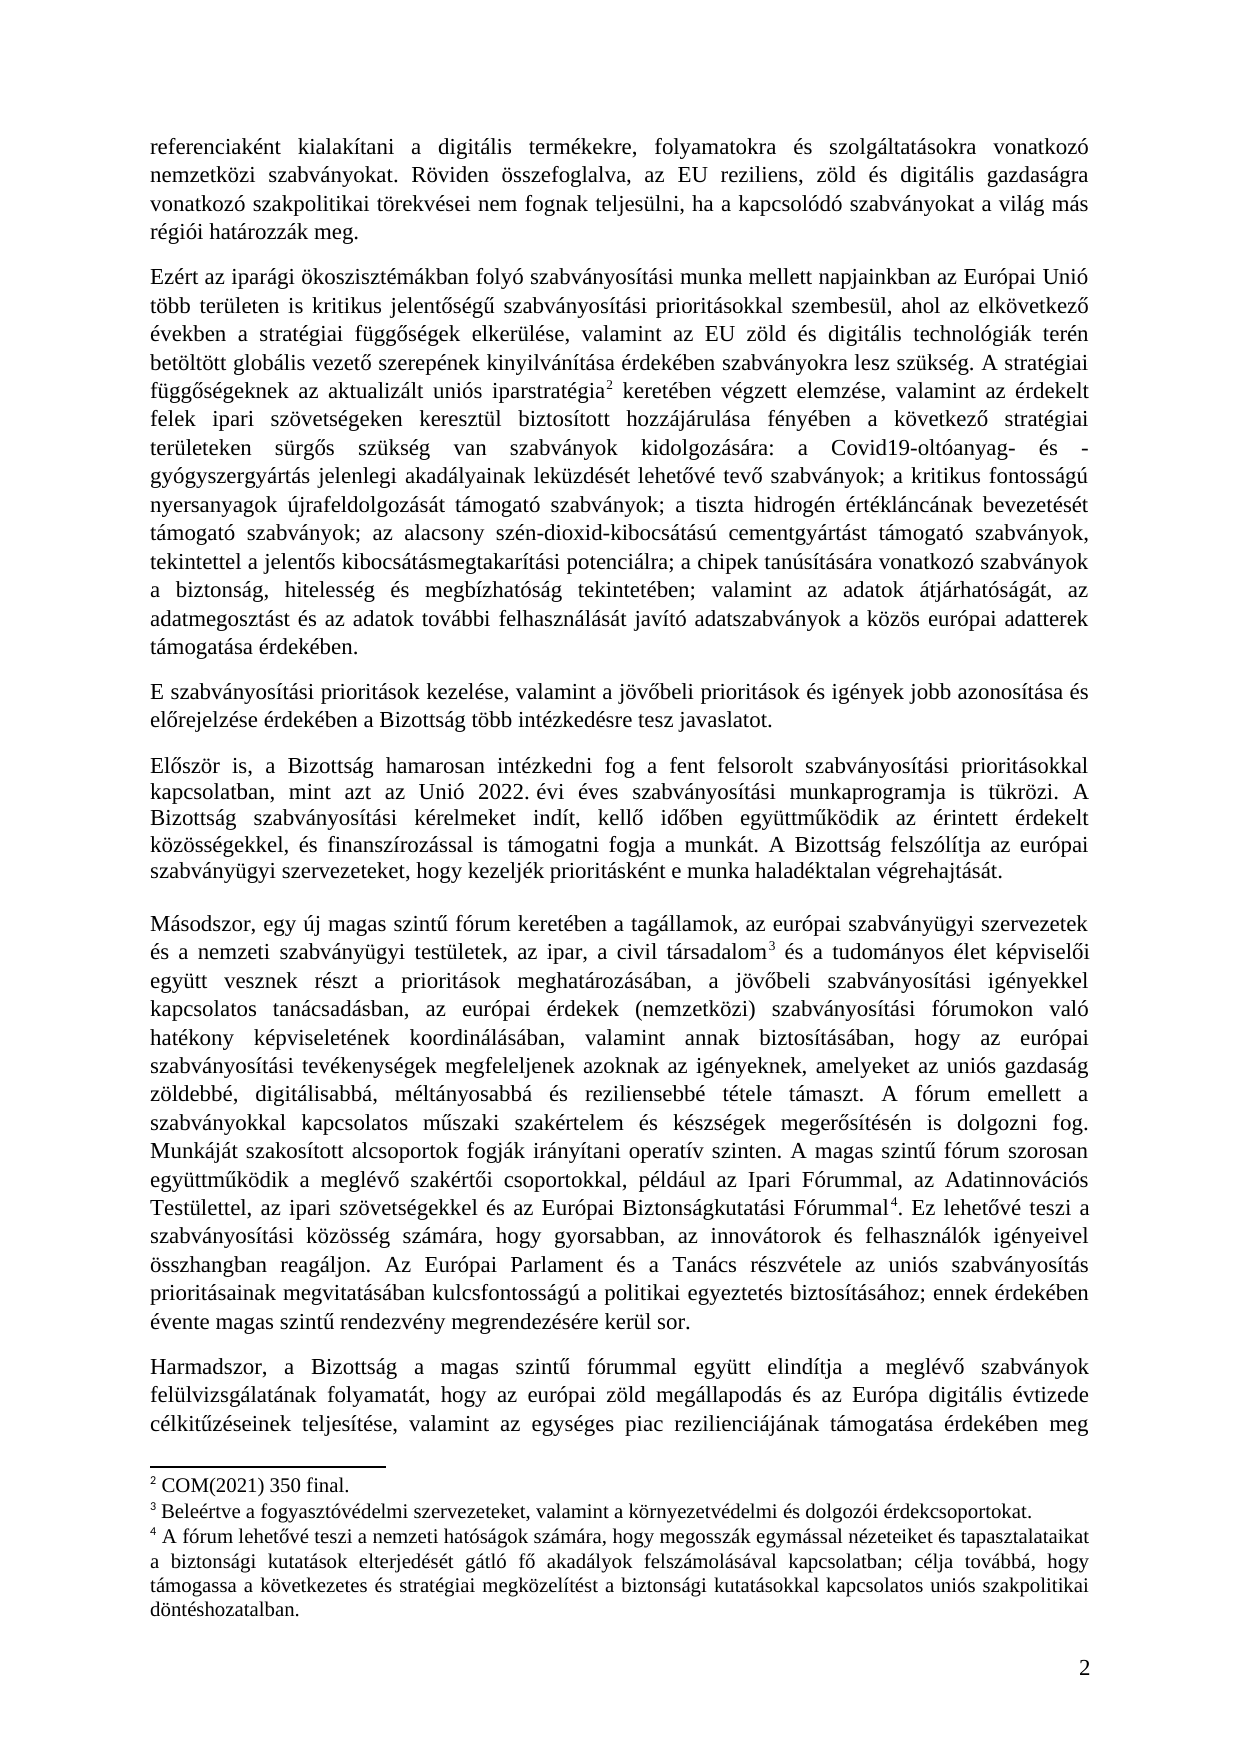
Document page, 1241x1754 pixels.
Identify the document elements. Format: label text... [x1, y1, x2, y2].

text Másodszor, egy új magas szintű fórum keretében a tagállamok, az európai szabványügyi szervezetek és a nemzeti szabványügyi testületek, az ipar, a civil társadalom és a tudományos élet képviselői együtt vesznek részt a prioritások meghatározásában, a jövőbeli szabványosítási igényekkel kapcsolatos tanácsadásban, az európai érdekek (nemzetközi) szabványosítási fórumokon való hatékony képviseletének koordinálásában, valamint annak biztosításában, hogy az európai szabványosítási tevékenységek megfeleljenek azoknak az igényeknek, amelyeket az uniós gazdaság zöldebbé, digitálisabbá, méltányosabbá és reziliensebbé tétele támaszt. A fórum emellett a szabványokkal kapcsolatos műszaki szakértelem és készségek megerősítésén is dolgozni fog. Munkáját szakosított alcsoportok fogják irányítani operatív szinten. A magas szintű fórum szorosan együttműködik a meglévő szakértői csoportokkal, például az Ipari Fórummal, az Adatinnovációs Testülettel, az ipari szövetségekkel és az Európai Biztonságkutatási Fórummal. Ez lehetővé teszi a szabványosítási közösség számára, hogy gyorsabban, az innovátorok és felhasználók igényeivel összhangban reagáljon. Az Európai Parlament és a Tanács részvétele az uniós szabványosítás prioritásainak megvitatásában kulcsfontosságú a politikai egyeztetés biztosításához; ennek érdekében évente magas szintű rendezvény megrendezésére kerül sor. [150, 910, 1090, 1334]
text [150, 1353, 1090, 1436]
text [150, 133, 1090, 244]
text Ezért az iparági ökoszisztémákban folyó szabványosítási munka mellett napjainkban az Európai Unió több területen is kritikus jelentőségű szabványosítási prioritásokkal szembesül, ahol az elkövetkező években a stratégiai függőségek elkerülése, valamint az EU zöld és digitális technológiák terén betöltött globális vezető szerepének kinyilvánítása érdekében szabványokra lesz szükség. A stratégiai függőségeknek az aktualizált uniós iparstratégia keretében végzett elemzése, valamint az érdekelt felek ipari szövetségeken keresztül biztosított hozzájárulása fényében a következő stratégiai területeken sürgős szükség van szabványok kidolgozására: a Covid19-oltóanyag- és -gyógyszergyártás jelenlegi akadályainak leküzdését lehetővé tevő szabványok; a kritikus fontosságú nyersanyagok újrafeldolgozását támogató szabványok; a tiszta hidrogén értékláncának bevezetését támogató szabványok; az alacsony szén-dioxid-kibocsátású cementgyártást támogató szabványok, tekintettel a jelentős kibocsátásmegtakarítási potenciálra; a chipek tanúsítására vonatkozó szabványok a biztonság, hitelesség és megbízhatóság tekintetében; valamint az adatok átjárhatóságát, az adatmegosztást és az adatok további felhasználását javító adatszabványok a közös európai adatterek támogatása érdekében. [150, 263, 1090, 659]
text Először is, a Bizottság hamarosan intézkedni fog a fent felsorolt szabványosítási prioritásokkal kapcsolatban, mint azt az Unió 2022. évi éves szabványosítási munkaprogramja is tükrözi. A Bizottság szabványosítási kérelmeket indít, kellő időben együttműködik az érintett érdekelt közösségekkel, és finanszírozással is támogatni fogja a munkát. A Bizottság felszólítja az európai szabványügyi szervezeteket, hogy kezeljék prioritásként e munka haladéktalan végrehajtását. [150, 752, 1090, 883]
text E szabványosítási prioritások kezelése, valamint a jövőbeli prioritások és igények jobb azonosítása és előrejelzése érdekében a Bizottság több intézkedésre tesz javaslatot. [150, 678, 1090, 733]
